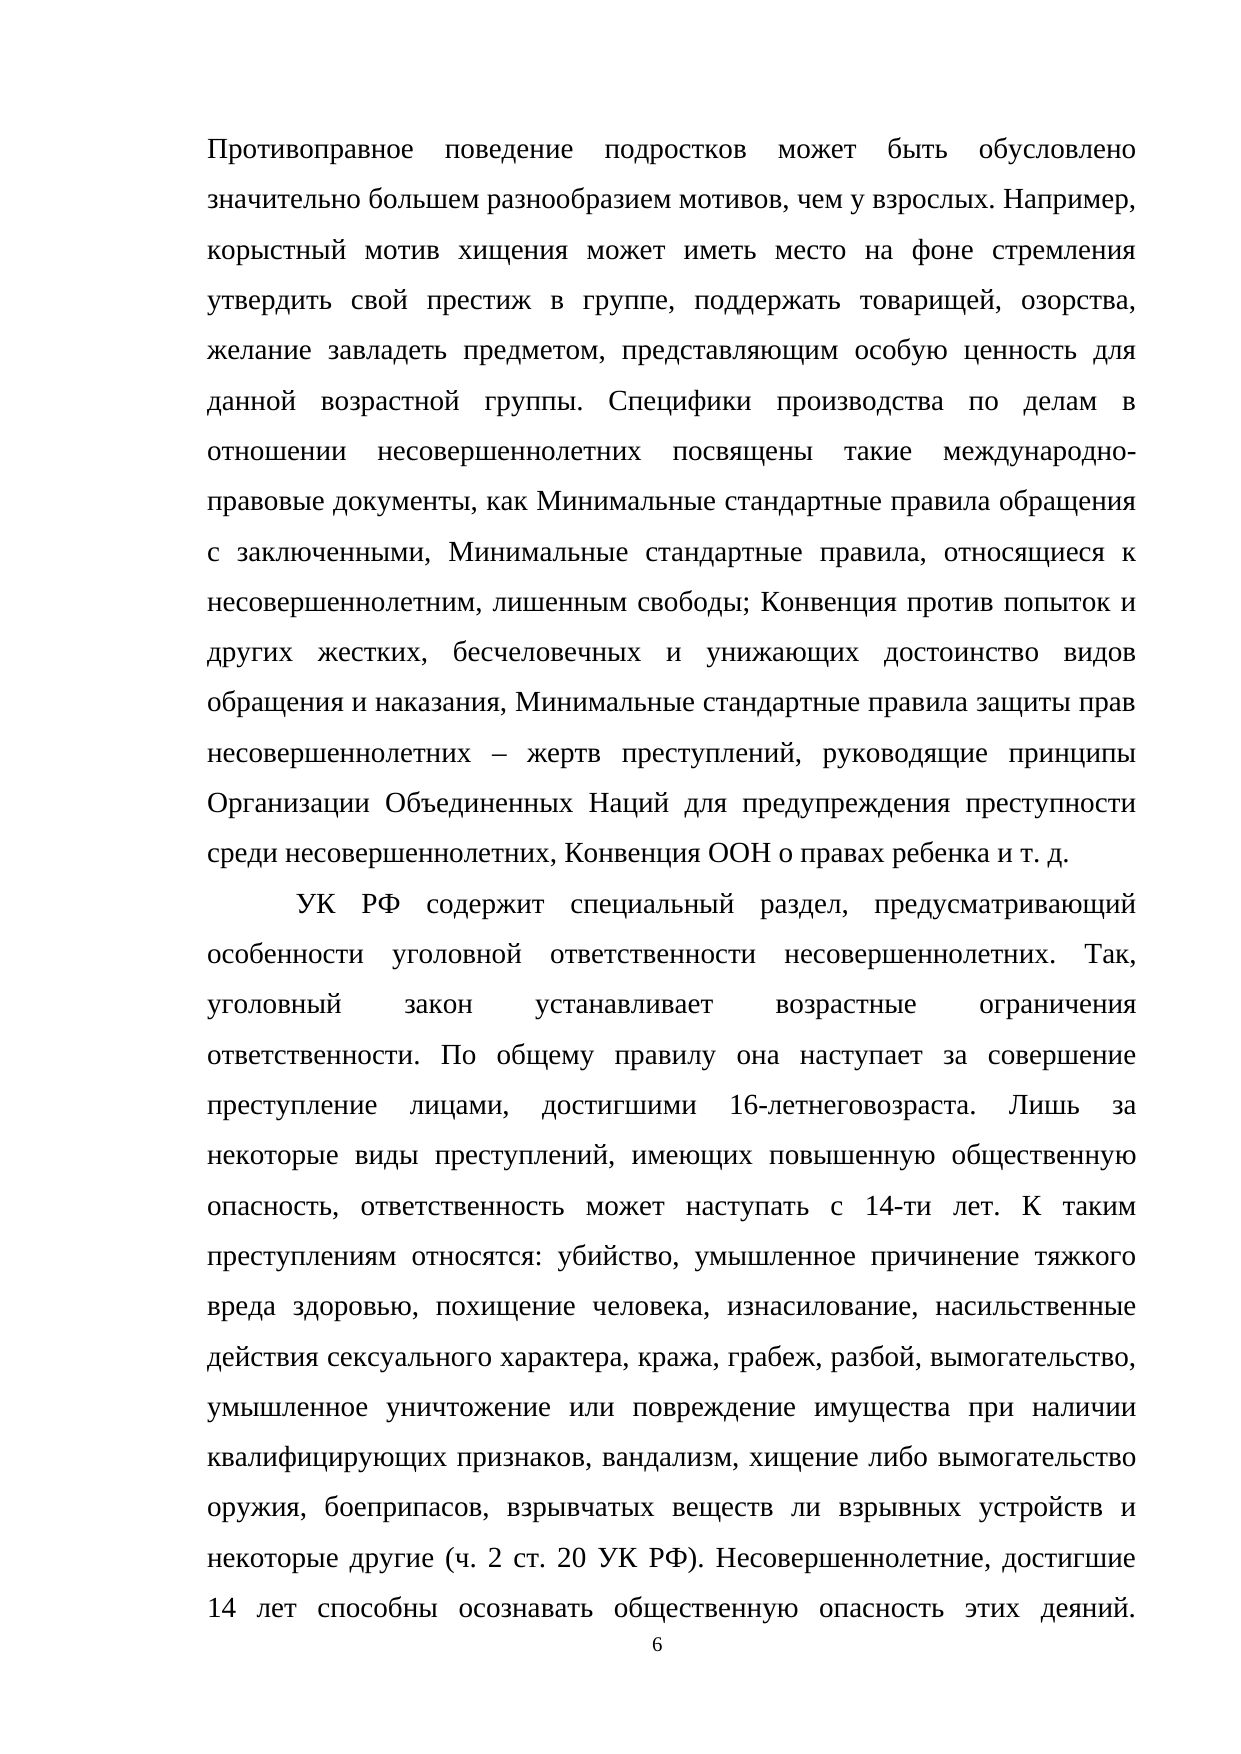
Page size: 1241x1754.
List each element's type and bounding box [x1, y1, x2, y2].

text [207, 886, 1137, 1624]
text [207, 131, 1137, 869]
